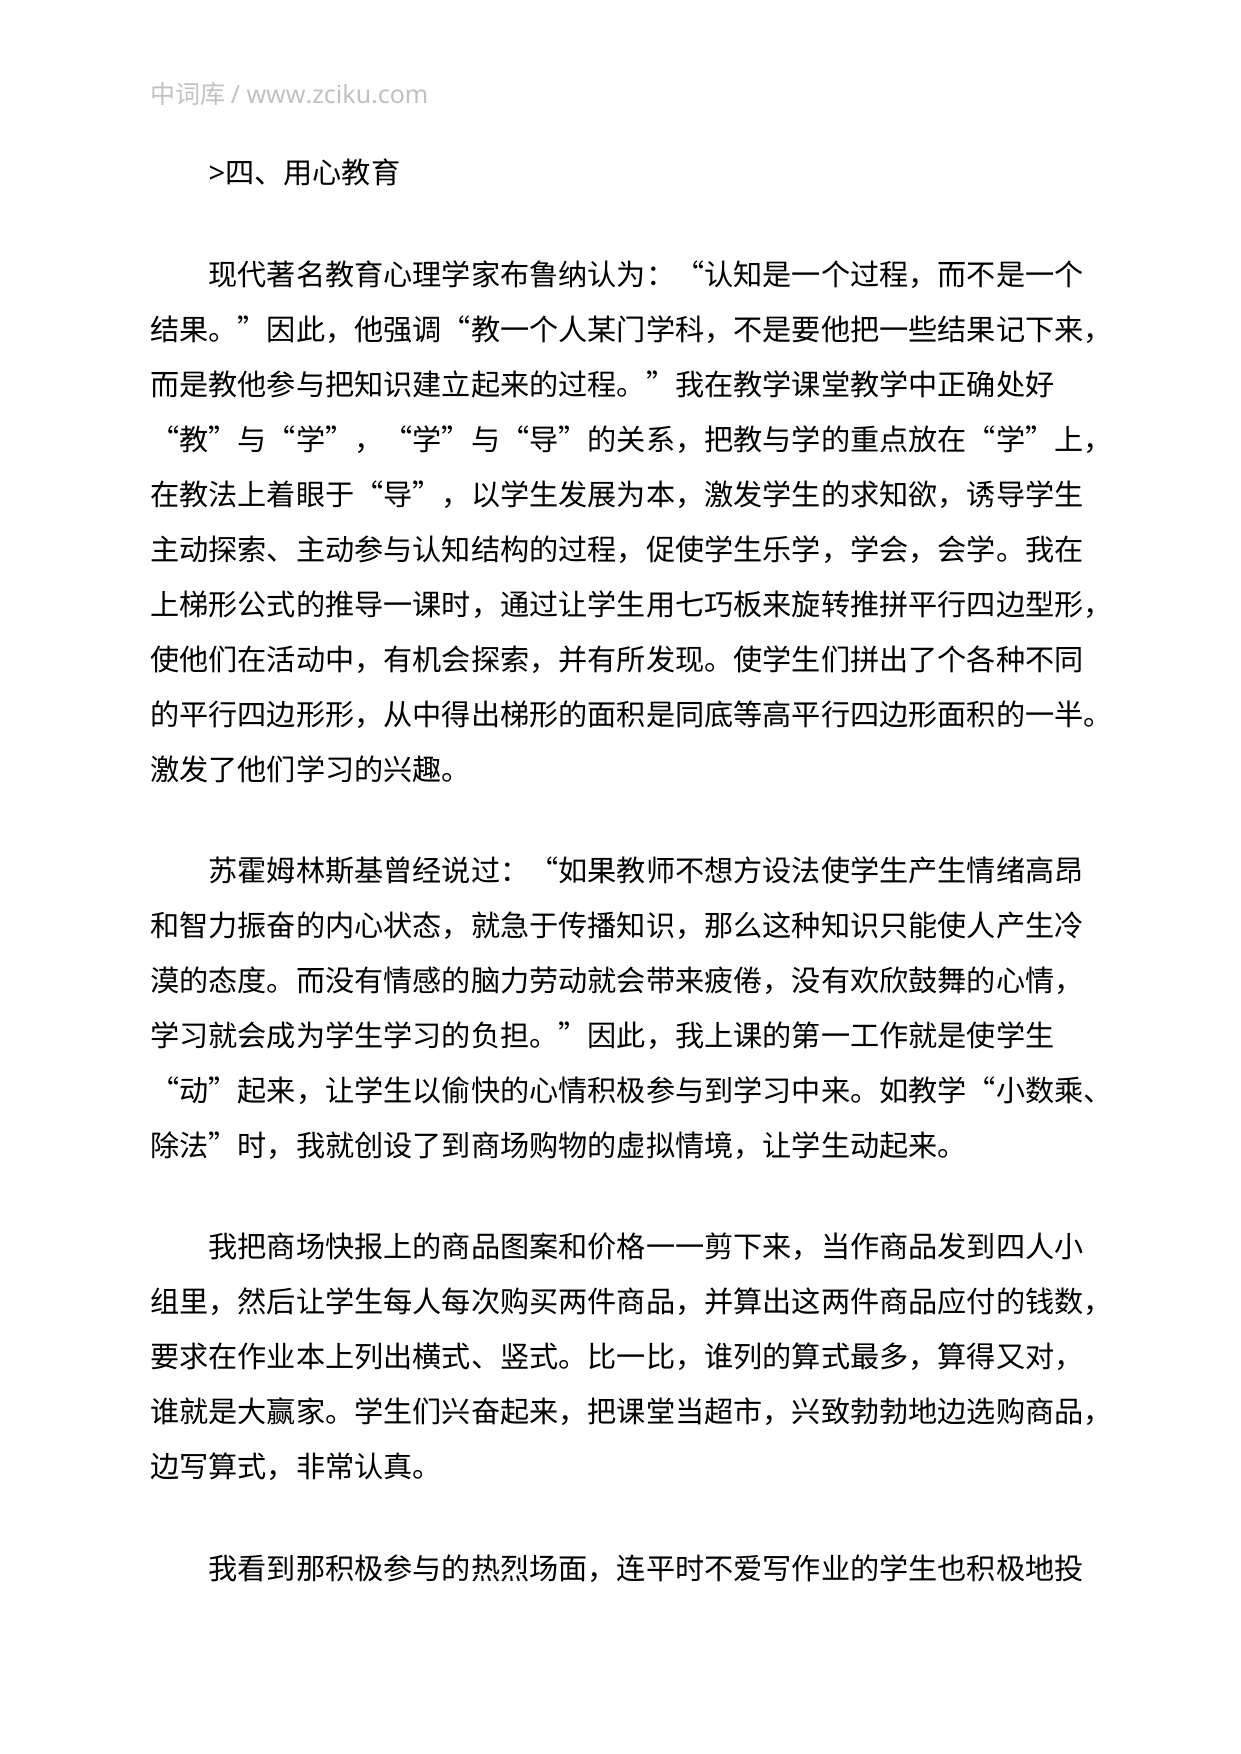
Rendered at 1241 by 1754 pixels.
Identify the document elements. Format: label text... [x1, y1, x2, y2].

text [150, 1545, 1090, 1588]
text 苏霍姆林斯基曾经说过：“如果教师不想方设法使学生产生情绪高昂和智力振奋的内心状态，就急于传播知识，那么这种知识只能使人产生冷漠的态度。而没有情感的脑力劳动就会带来疲倦，没有欢欣鼓舞的心情，学习就会成为学生学习的负担。”因此，我上课的第一工作就是使学生“动”起来，让学生以偷快的心情积极参与到学习中来。如教学“小数乘、除法”时，我就创设了到商场购物的虚拟情境，让学生动起来。 [150, 848, 1090, 1164]
text 现代著名教育心理学家布鲁纳认为：“认知是一个过程，而不是一个结果。”因此，他强调“教一个人某门学科，不是要他把一些结果记下来，而是教他参与把知识建立起来的过程。”我在教学课堂教学中正确处好“教”与“学”，“学”与“导”的关系，把教与学的重点放在“学”上，在教法上着眼于“导”，以学生发展为本，激发学生的求知欲，诱导学生主动探索、主动参与认知结构的过程，促使学生乐学，学会，会学。我在上梯形公式的推导一课时，通过让学生用七巧板来旋转推拼平行四边型形，使他们在活动中，有机会探索，并有所发现。使学生们拼出了个各种不同的平行四边形形，从中得出梯形的面积是同底等高平行四边形面积的一半。激发了他们学习的兴趣。 [150, 252, 1090, 788]
text 我把商场快报上的商品图案和价格一一剪下来，当作商品发到四人小组里，然后让学生每人每次购买两件商品，并算出这两件商品应付的钱数，要求在作业本上列出横式、竖式。比一比，谁列的算式最多，算得又对，谁就是大赢家。学生们兴奋起来，把课堂当超市，兴致勃勃地边选购商品，边写算式，非常认真。 [150, 1224, 1090, 1486]
text >四、用心教育 [150, 150, 1090, 192]
